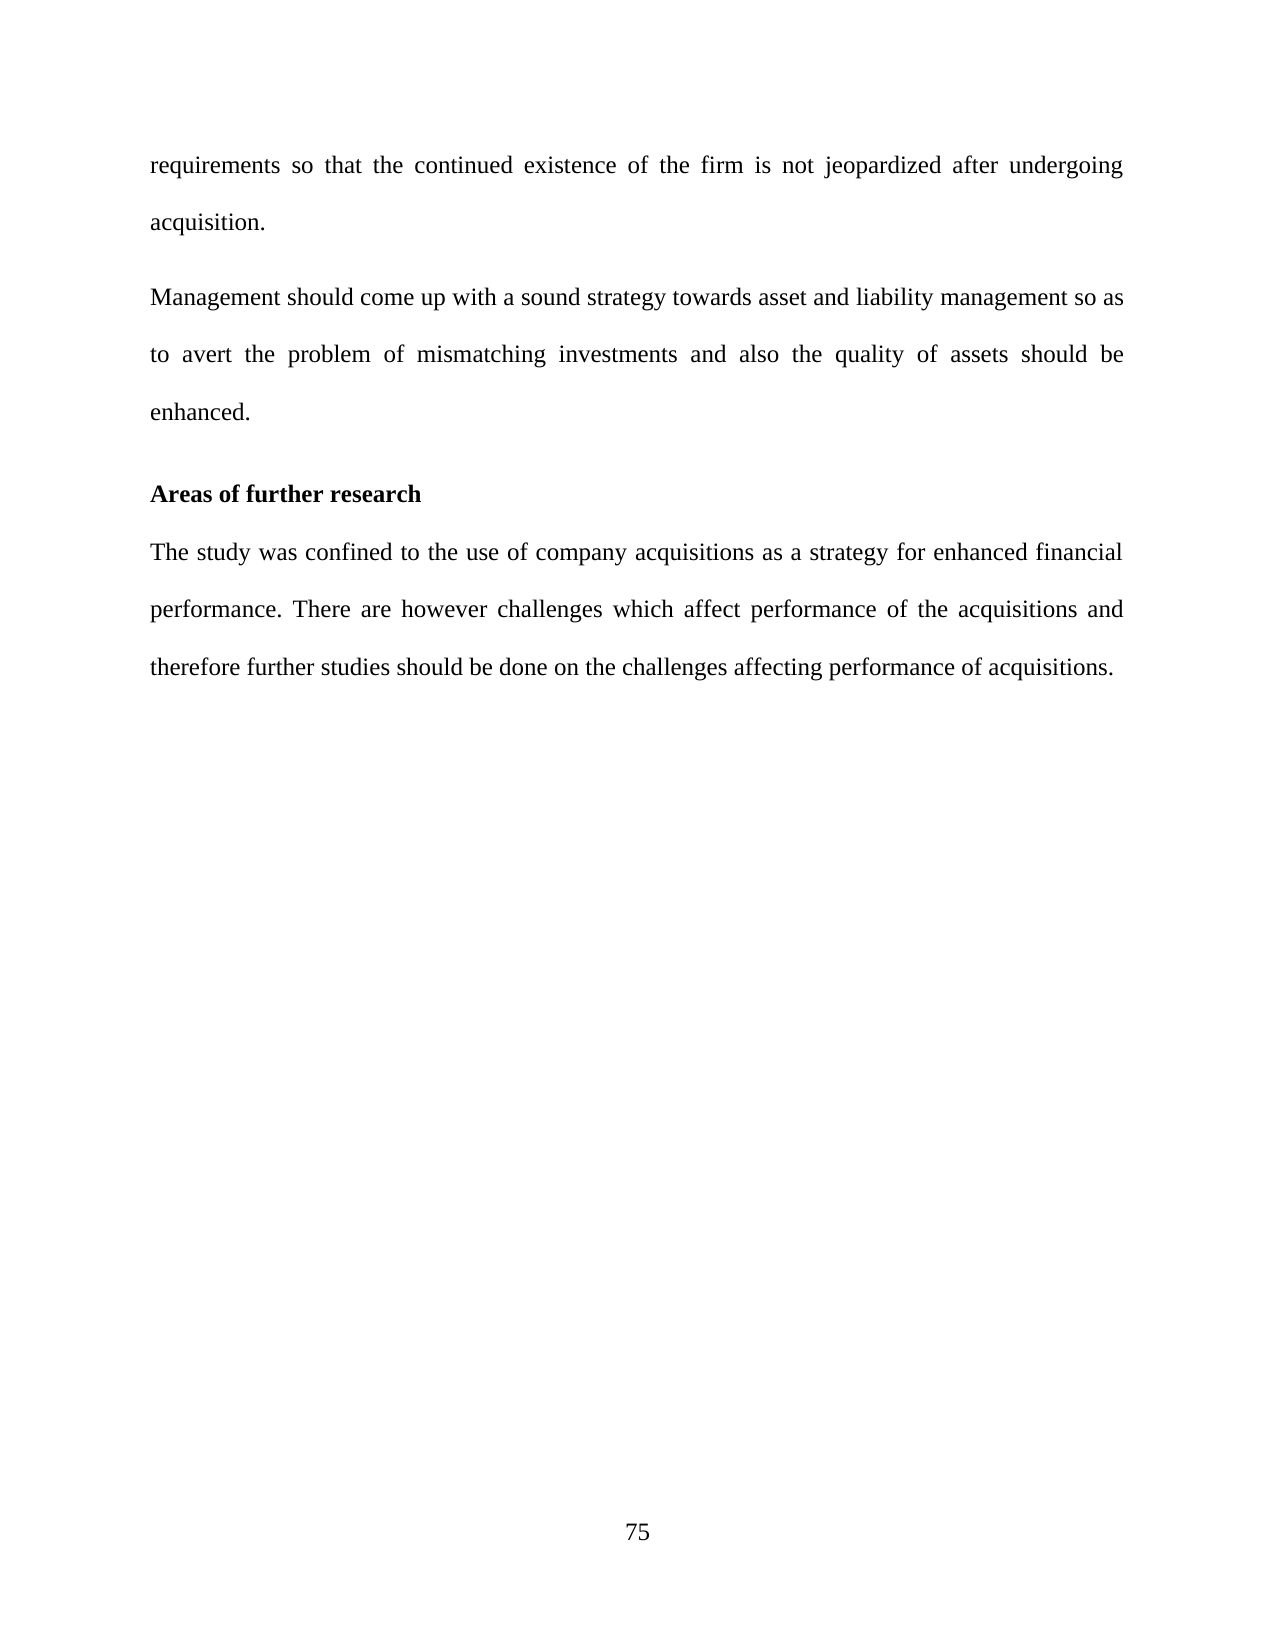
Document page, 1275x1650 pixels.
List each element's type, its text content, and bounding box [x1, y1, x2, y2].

text Management should come up with a sound strategy towards asset and liability management so as to avert the problem of mismatching investments and also the quality of assets should be enhanced. [150, 282, 1125, 425]
subtitle Areas of further research [150, 479, 1125, 508]
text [150, 150, 1125, 236]
text The study was confined to the use of company acquisitions as a strategy for enhanced financial performance. There are however challenges which affect performance of the acquisitions and therefore further studies should be done on the challenges affecting performance of acquisitions. [150, 537, 1125, 680]
